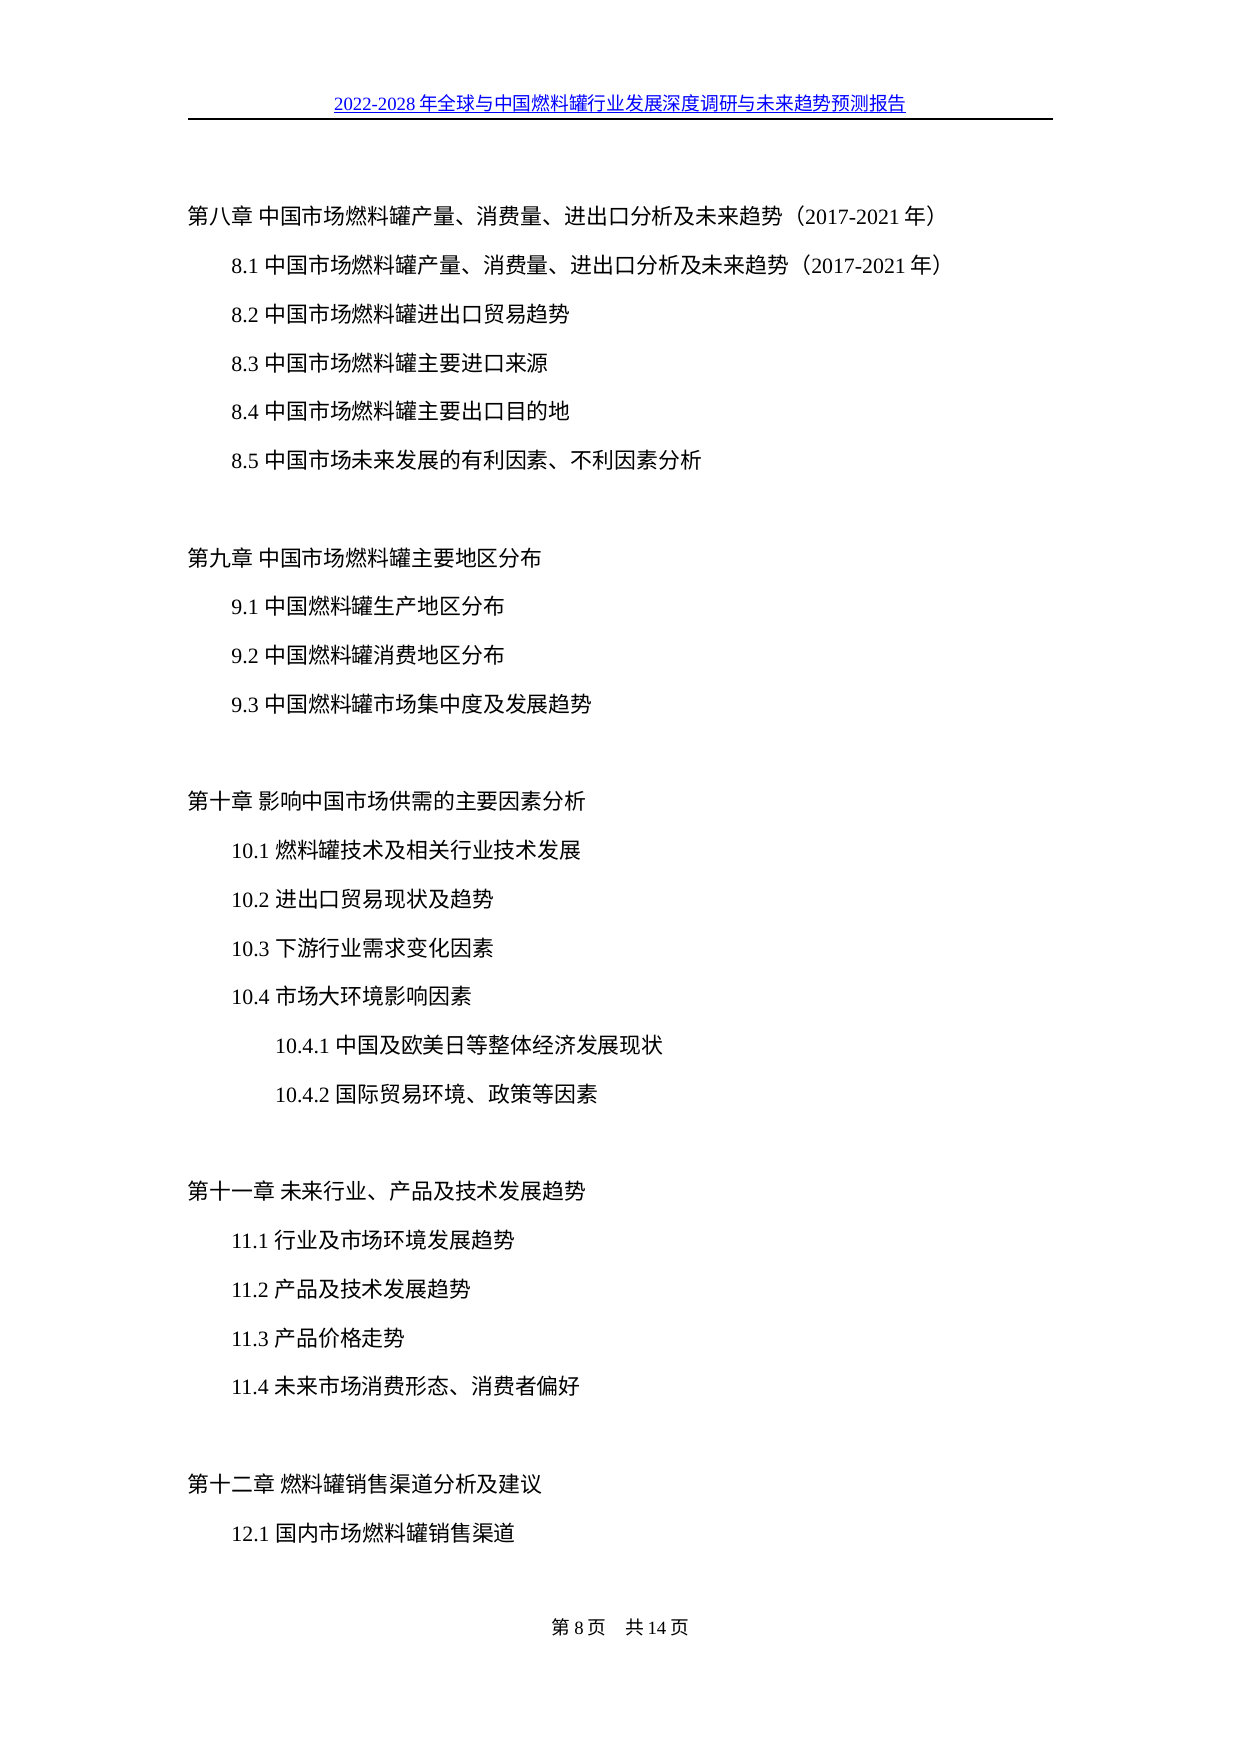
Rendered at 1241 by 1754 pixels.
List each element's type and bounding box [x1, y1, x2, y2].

text [187, 150, 1053, 1548]
